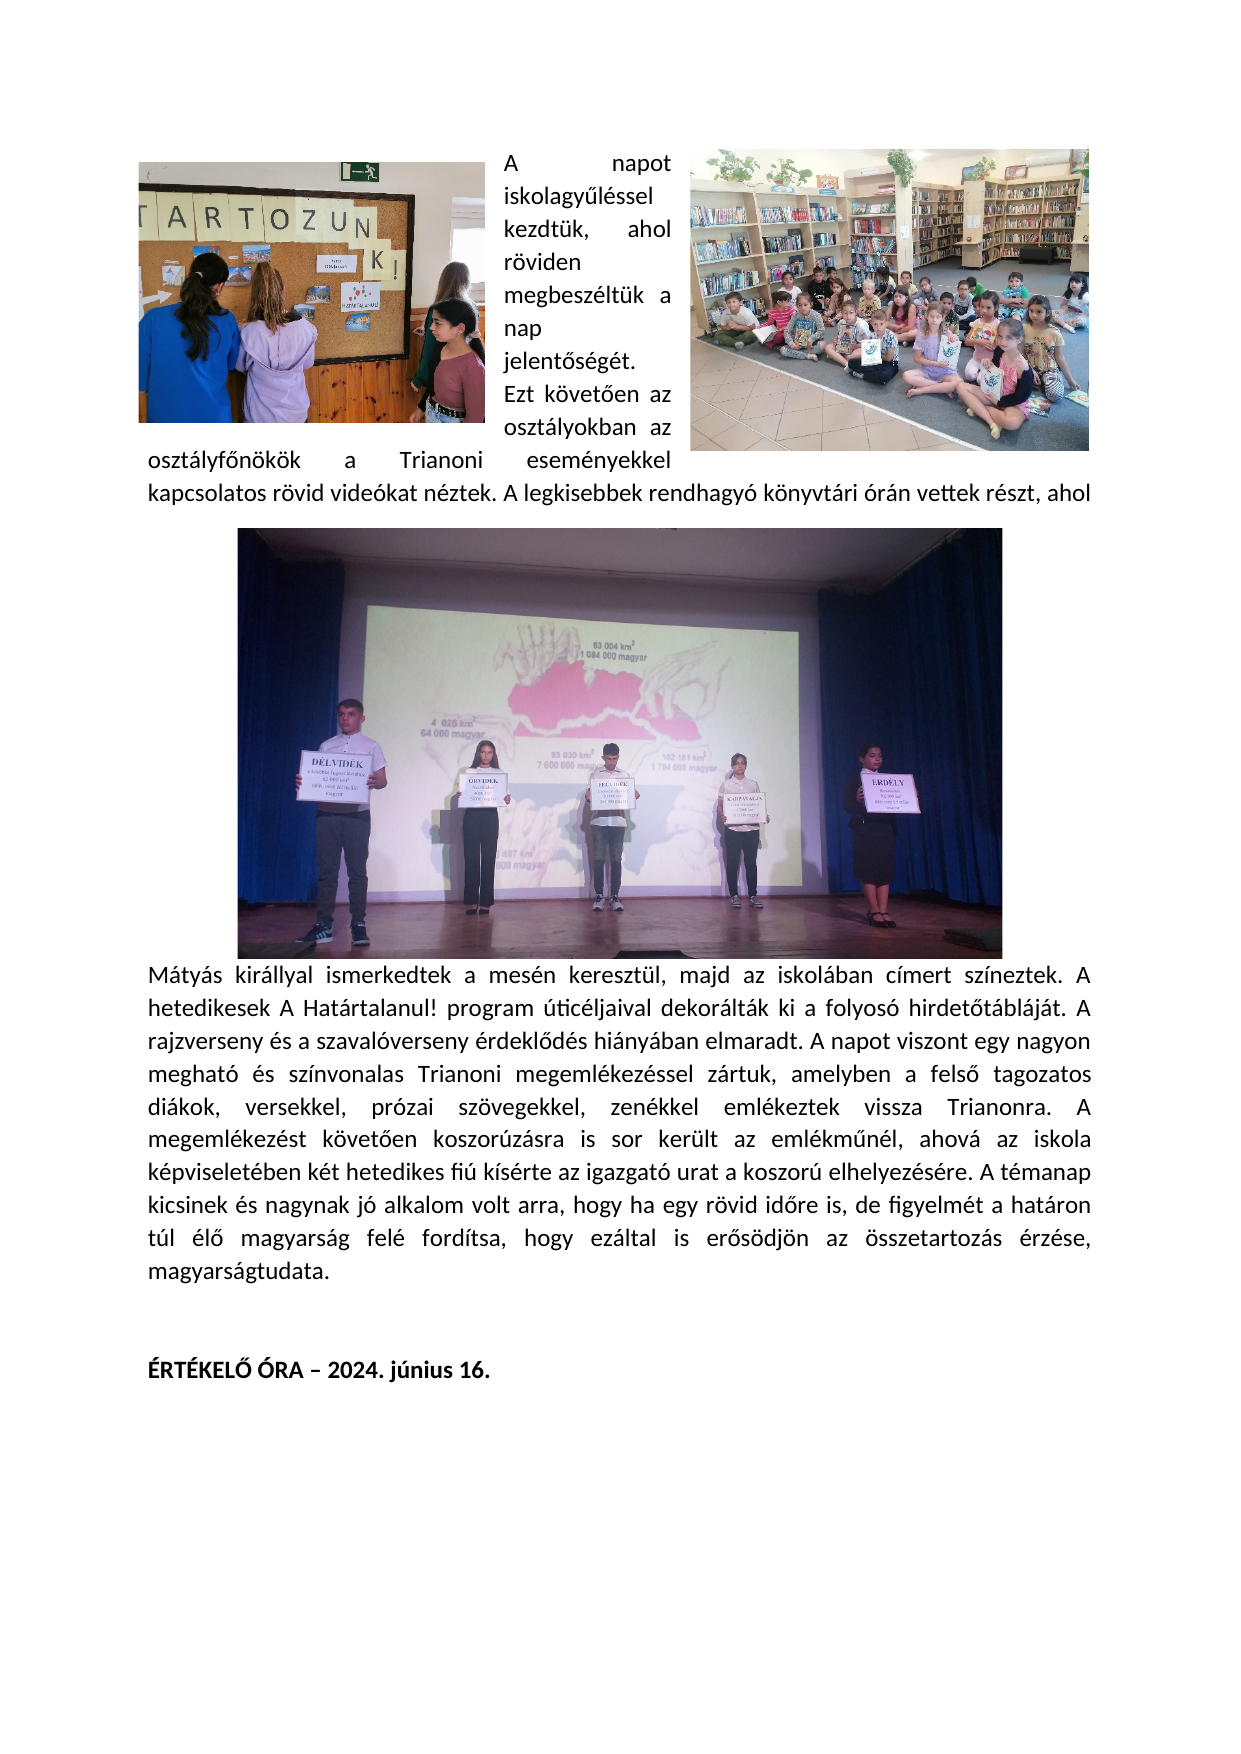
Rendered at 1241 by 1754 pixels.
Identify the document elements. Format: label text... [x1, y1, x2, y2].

picture [237, 528, 1003, 959]
picture [688, 149, 1089, 449]
text ÉRTÉKELŐ ÓRA – 2024. június 16. [148, 1354, 1093, 1385]
picture [138, 162, 485, 423]
